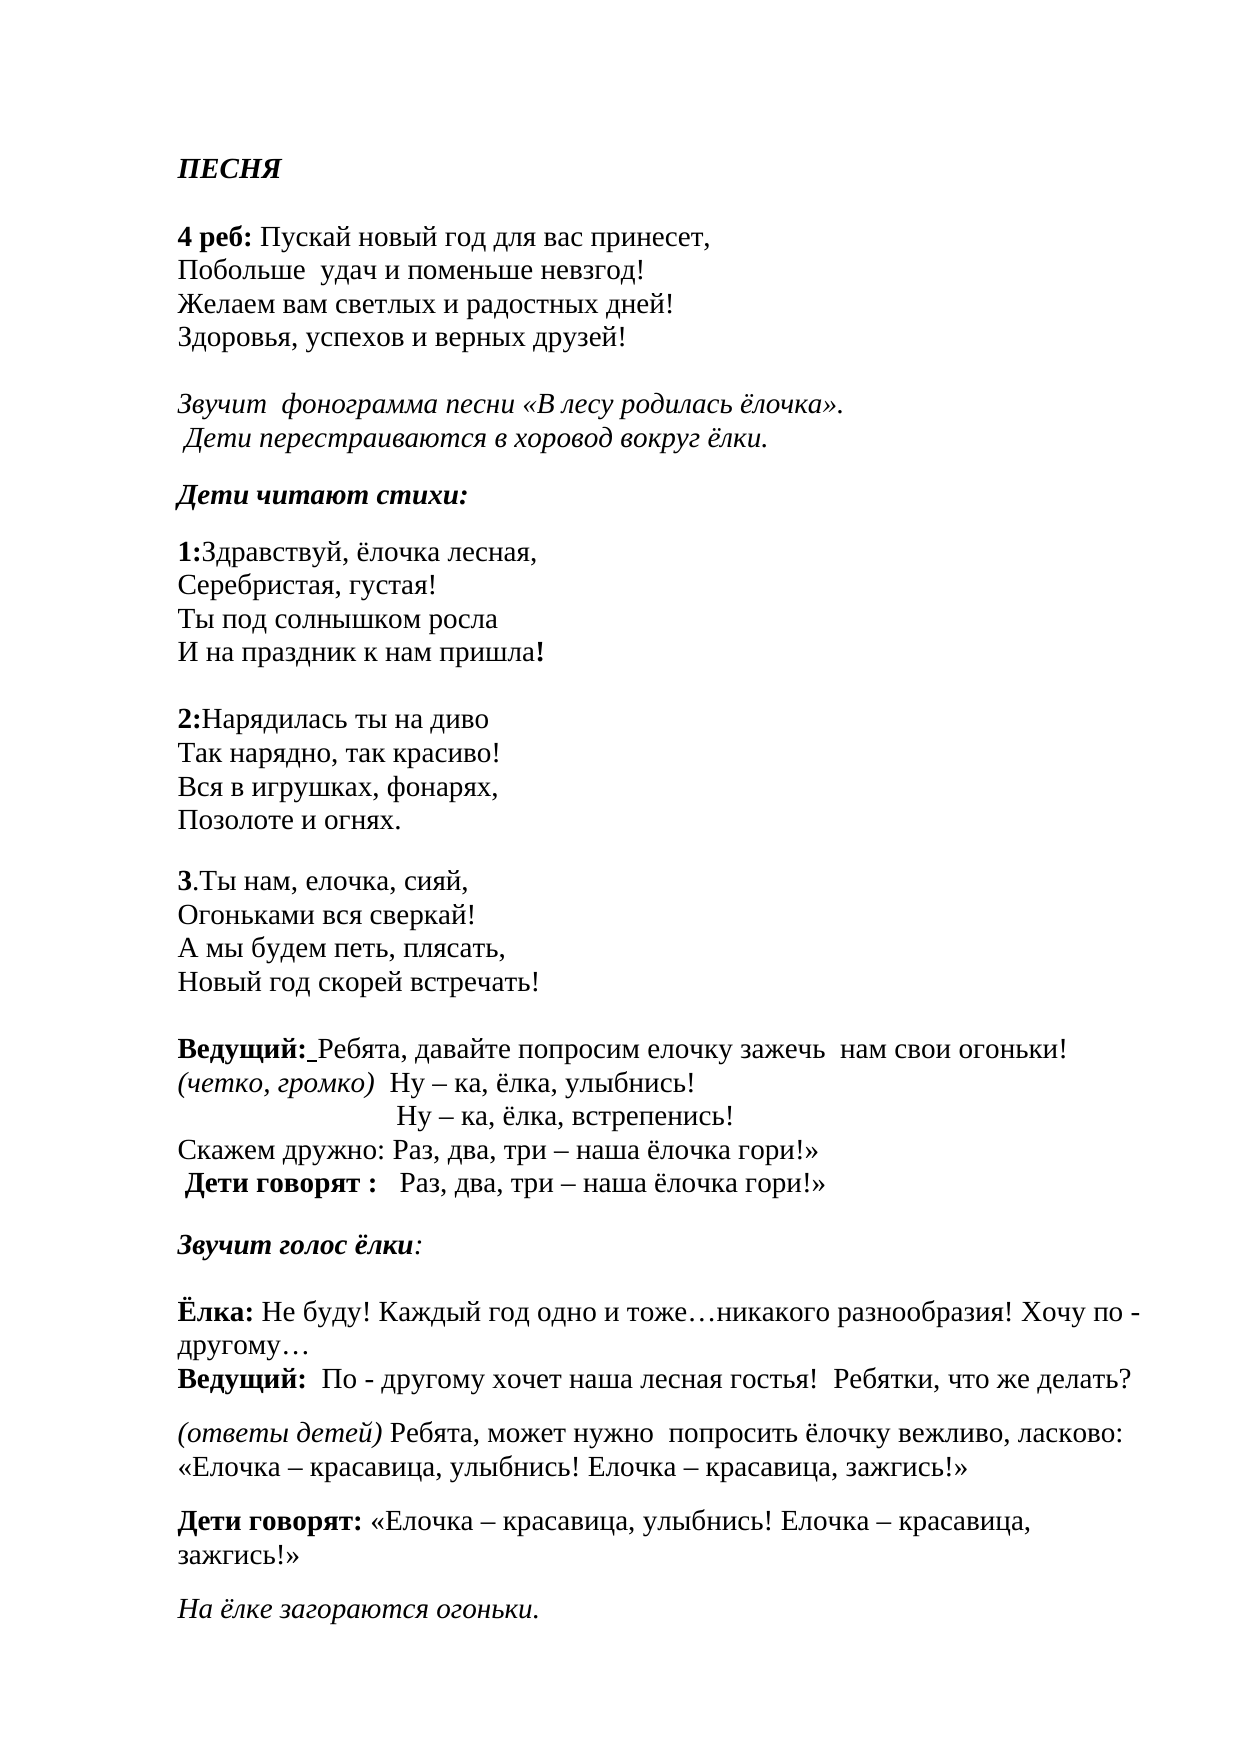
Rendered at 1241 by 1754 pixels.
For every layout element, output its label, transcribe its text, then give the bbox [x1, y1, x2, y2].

text Ну – ка, ёлка, встрепенись! [177, 1098, 1152, 1132]
text Звучит голос ёлки: [177, 1227, 1152, 1260]
text ПЕСНЯ [177, 152, 1152, 185]
text Ёлка: Не буду! Каждый год одно и тоже…никакого разнообразия! Хочу по - другому… [177, 1294, 1152, 1361]
text Ведущий: Ребята, давайте попросим елочку зажечь нам свои огоньки! [177, 1031, 1152, 1065]
text Вся в игрушках, фонарях, [177, 769, 1152, 802]
text Дети перестраиваются в хоровод вокруг ёлки. [177, 420, 1152, 453]
text 4 реб: Пускай новый год для вас принесет, [177, 219, 1152, 252]
text Дети говорят : Раз, два, три – наша ёлочка гори!» [177, 1165, 1152, 1199]
text (ответы детей) Ребята, может нужно попросить ёлочку вежливо, ласково: «Елочка – красавица, улыбнись! Елочка – красавица, зажгись!» [177, 1415, 1152, 1482]
text И на праздник к нам пришла! [177, 634, 1152, 668]
text Позолоте и огнях. [177, 802, 1152, 836]
text (четко, громко) Ну – ка, ёлка, улыбнись! [177, 1065, 1152, 1098]
text Ты под солнышком росла [177, 601, 1152, 634]
text Скажем дружно: Раз, два, три – наша ёлочка гори!» [177, 1132, 1152, 1165]
text Звучит фонограмма песни «В лесу родилась ёлочка». [177, 386, 1152, 420]
text Ведущий: По - другому хочет наша лесная гостья! Ребятки, что же делать? [177, 1361, 1152, 1394]
text Так нарядно, так красиво! [177, 735, 1152, 769]
text 2:Нарядилась ты на диво [177, 702, 1152, 735]
text Серебристая, густая! [177, 567, 1152, 601]
text Здоровья, успехов и верных друзей! [177, 319, 1152, 353]
text 3.Ты нам, елочка, сияй, Огоньками вся сверкай! А мы будем петь, плясать, Новый год скорей встречать! [177, 863, 1152, 998]
text Побольше удач и поменьше невзгод! [177, 252, 1152, 286]
text Дети говорят: «Елочка – красавица, улыбнись! Елочка – красавица, зажгись!» [177, 1503, 1152, 1570]
text 1:Здравствуй, ёлочка лесная, [177, 534, 1152, 567]
text Дети читают стихи: [177, 477, 1152, 511]
text Желаем вам светлых и радостных дней! [177, 286, 1152, 319]
text На ёлке загораются огоньки. [177, 1591, 1152, 1625]
